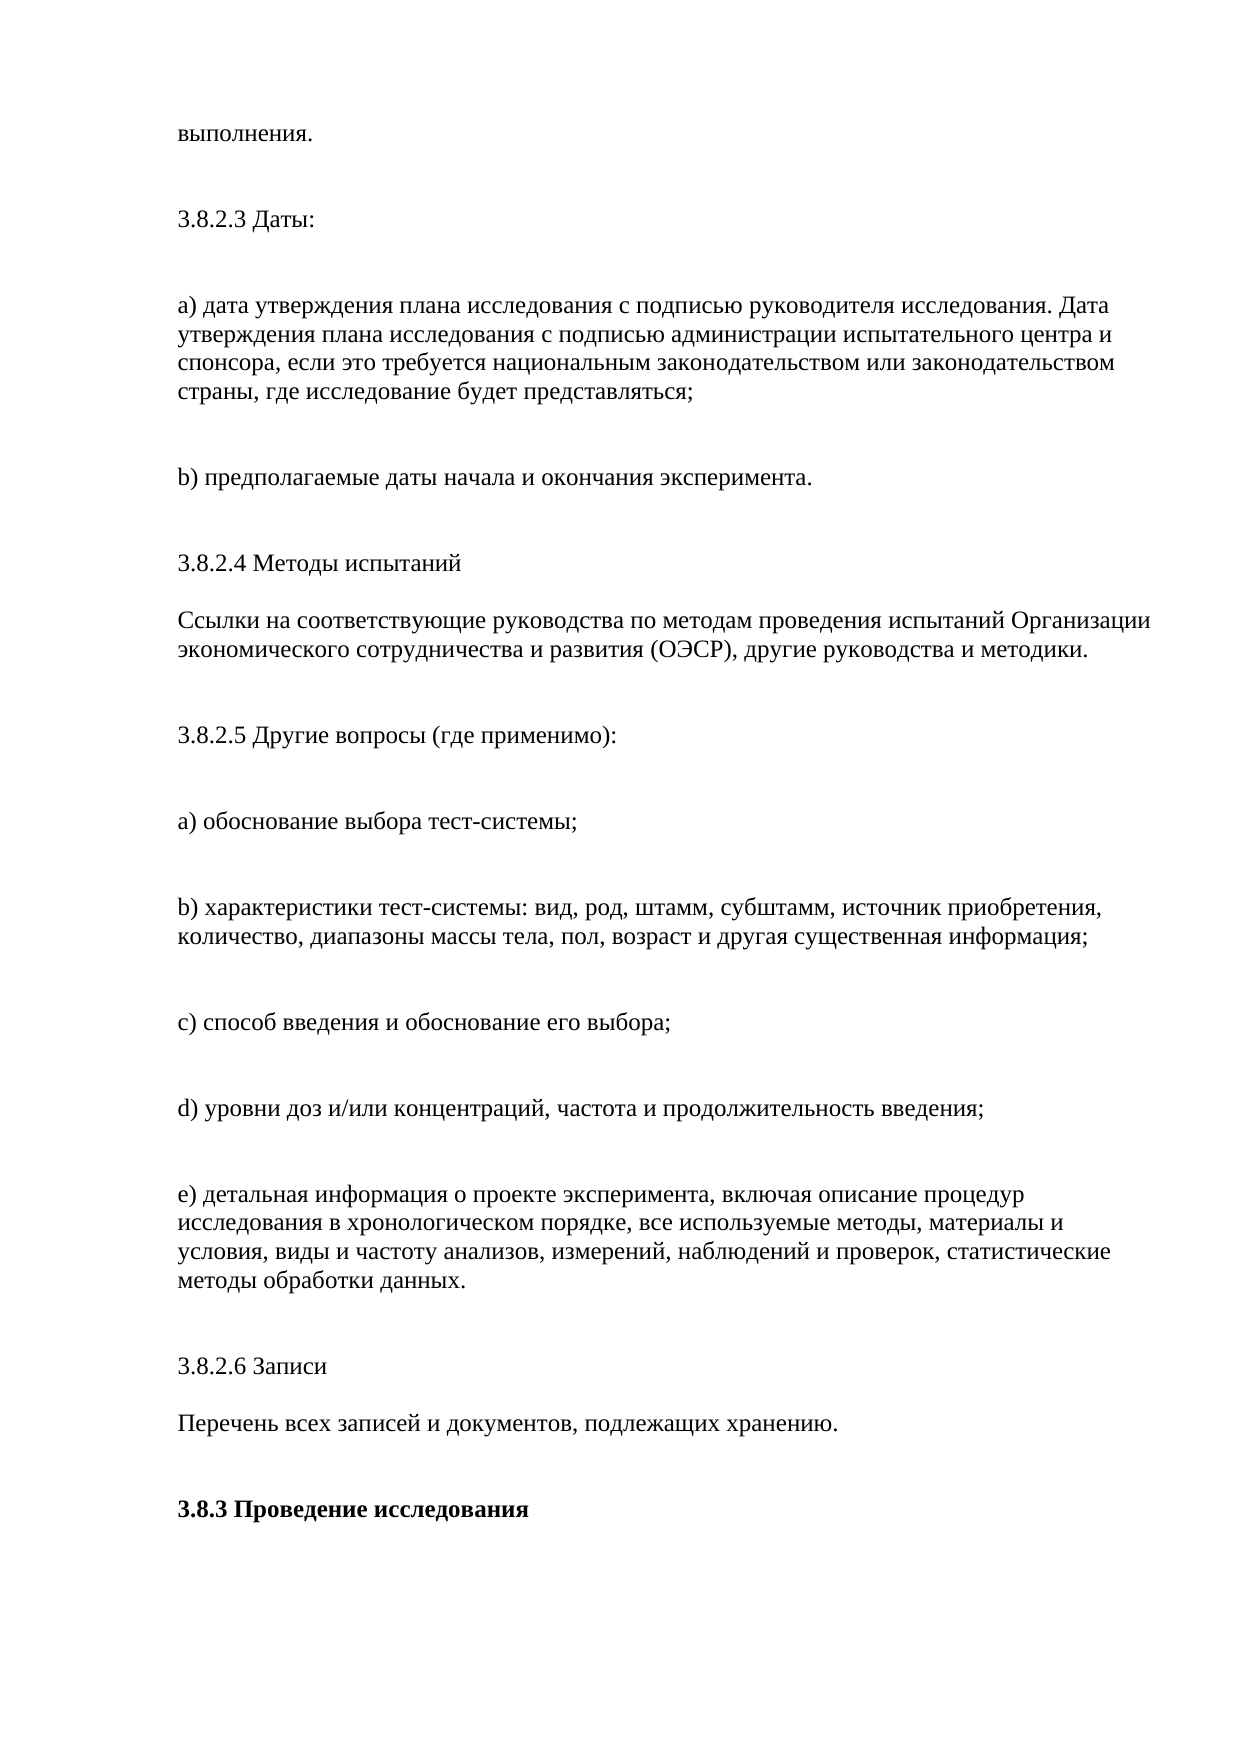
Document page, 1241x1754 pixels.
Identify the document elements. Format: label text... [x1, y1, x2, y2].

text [177, 118, 1152, 175]
text a) дата утверждения плана исследования с подписью руководителя исследования. Дата утверждения плана исследования с подписью администрации испытательного центра и спонсора, если это требуется национальным законодательством или законодательством страны, где исследование будет представляться; [177, 290, 1152, 433]
text 3.8.3 Проведение исследования [177, 1494, 1152, 1551]
text b) предполагаемые даты начала и окончания эксперимента. [177, 462, 1152, 519]
text c) способ введения и обоснование его выбора; [177, 1007, 1152, 1064]
text b) характеристики тест-системы: вид, род, штамм, субштамм, источник приобретения, количество, диапазоны массы тела, пол, возраст и другая существенная информация; [177, 892, 1152, 978]
text d) уровни доз и/или концентраций, частота и продолжительность введения; [177, 1093, 1152, 1149]
text 3.8.2.3 Даты: [177, 204, 1152, 261]
text 3.8.2.6 Записи Перечень всех записей и документов, подлежащих хранению. [177, 1351, 1152, 1465]
text 3.8.2.4 Методы испытаний Ссылки на соответствующие руководства по методам проведения испытаний Организации экономического сотрудничества и развития (ОЭСР), другие руководства и методики. [177, 548, 1152, 691]
text a) обоснование выбора тест-системы; [177, 806, 1152, 863]
text 3.8.2.5 Другие вопросы (где применимо): [177, 720, 1152, 777]
text e) детальная информация о проекте эксперимента, включая описание процедур исследования в хронологическом порядке, все используемые методы, материалы и условия, виды и частоту анализов, измерений, наблюдений и проверок, статистические методы обработки данных. [177, 1179, 1152, 1322]
